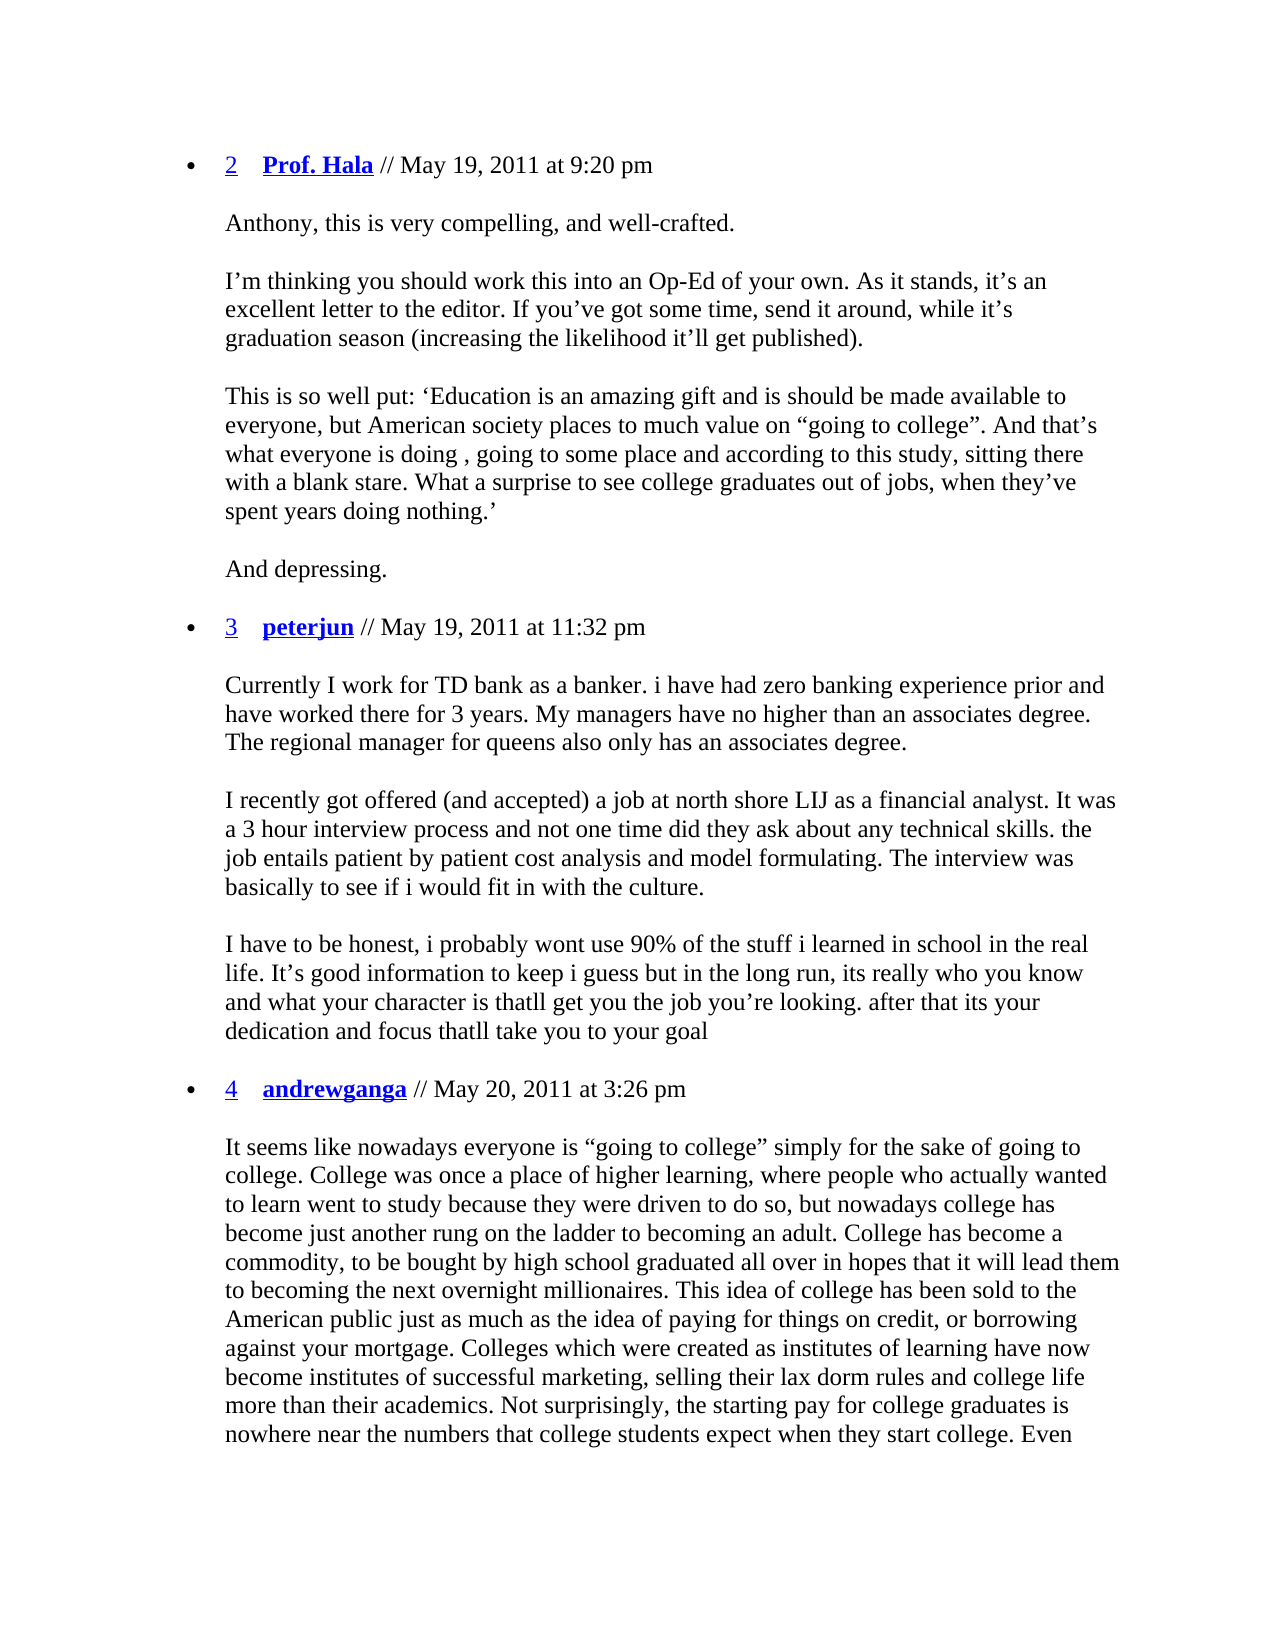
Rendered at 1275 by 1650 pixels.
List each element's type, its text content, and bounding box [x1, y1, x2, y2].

text This is so well put: ‘Education is an amazing gift and is should be made available to everyone, but American society places to much value on “going to college”. And that’s what everyone is doing , going to some place and according to this study, sitting there with a blank stare. What a surprise to see college graduates out of jobs, when they’ve spent years doing nothing.’ [225, 381, 1125, 525]
list 4 andrewganga // May 20, 2011 at 3:26 pm [187, 1074, 1125, 1102]
list 2 Prof. Hala // May 19, 2011 at 9:20 pm [187, 150, 1125, 179]
text I’m thinking you should work this into an Op-Ed of your own. As it stands, it’s an excellent letter to the editor. If you’ve got some time, send it around, while it’s graduation season (increasing the likelihood it’ll get published). [225, 266, 1125, 352]
text I recently got offered (and accepted) a job at north shore LIJ as a financial analyst. It was a 3 hour interview process and not one time did they ask about any technical skills. the job entails patient by patient cost analysis and model formulating. The interview was basically to see if i would fit in with the culture. [225, 785, 1125, 900]
list 3 peterjun // May 19, 2011 at 11:32 pm [187, 612, 1125, 641]
text And depressing. [225, 554, 1125, 583]
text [225, 1132, 1125, 1448]
text Currently I work for TD bank as a banker. i have had zero banking experience prior and have worked there for 3 years. My managers have no higher than an associates degree. The regional manager for queens also only has an associates degree. [225, 670, 1125, 756]
text Anthony, this is very compelling, and well-crafted. [225, 208, 1125, 237]
text I have to be honest, i probably wont use 90% of the stuff i learned in school in the real life. It’s good information to keep i guess but in the long run, its really who you know and what your character is thatll get you the job you’re looking. after that its your dedication and focus thatll take you to your goal [225, 929, 1125, 1044]
